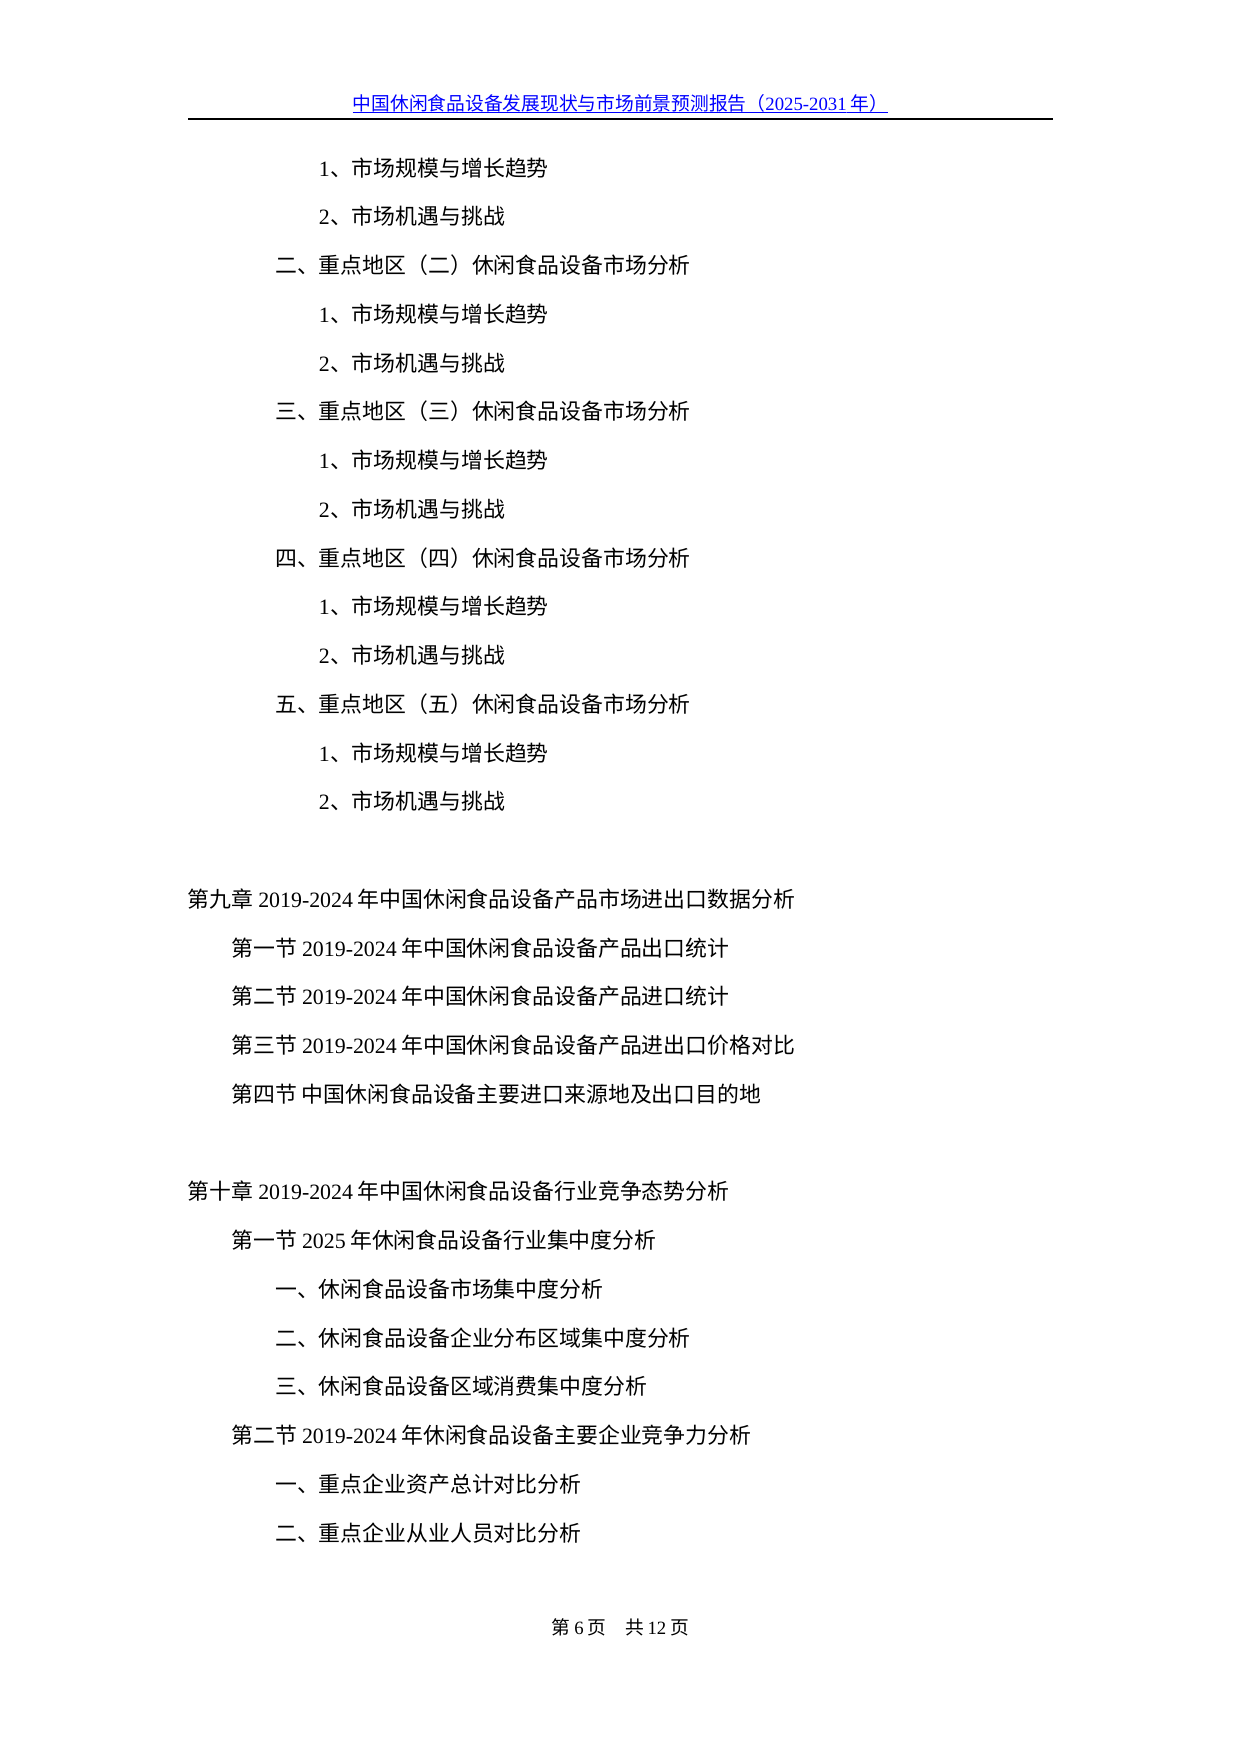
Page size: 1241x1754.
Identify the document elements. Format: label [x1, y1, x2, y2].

text [187, 150, 1053, 1548]
